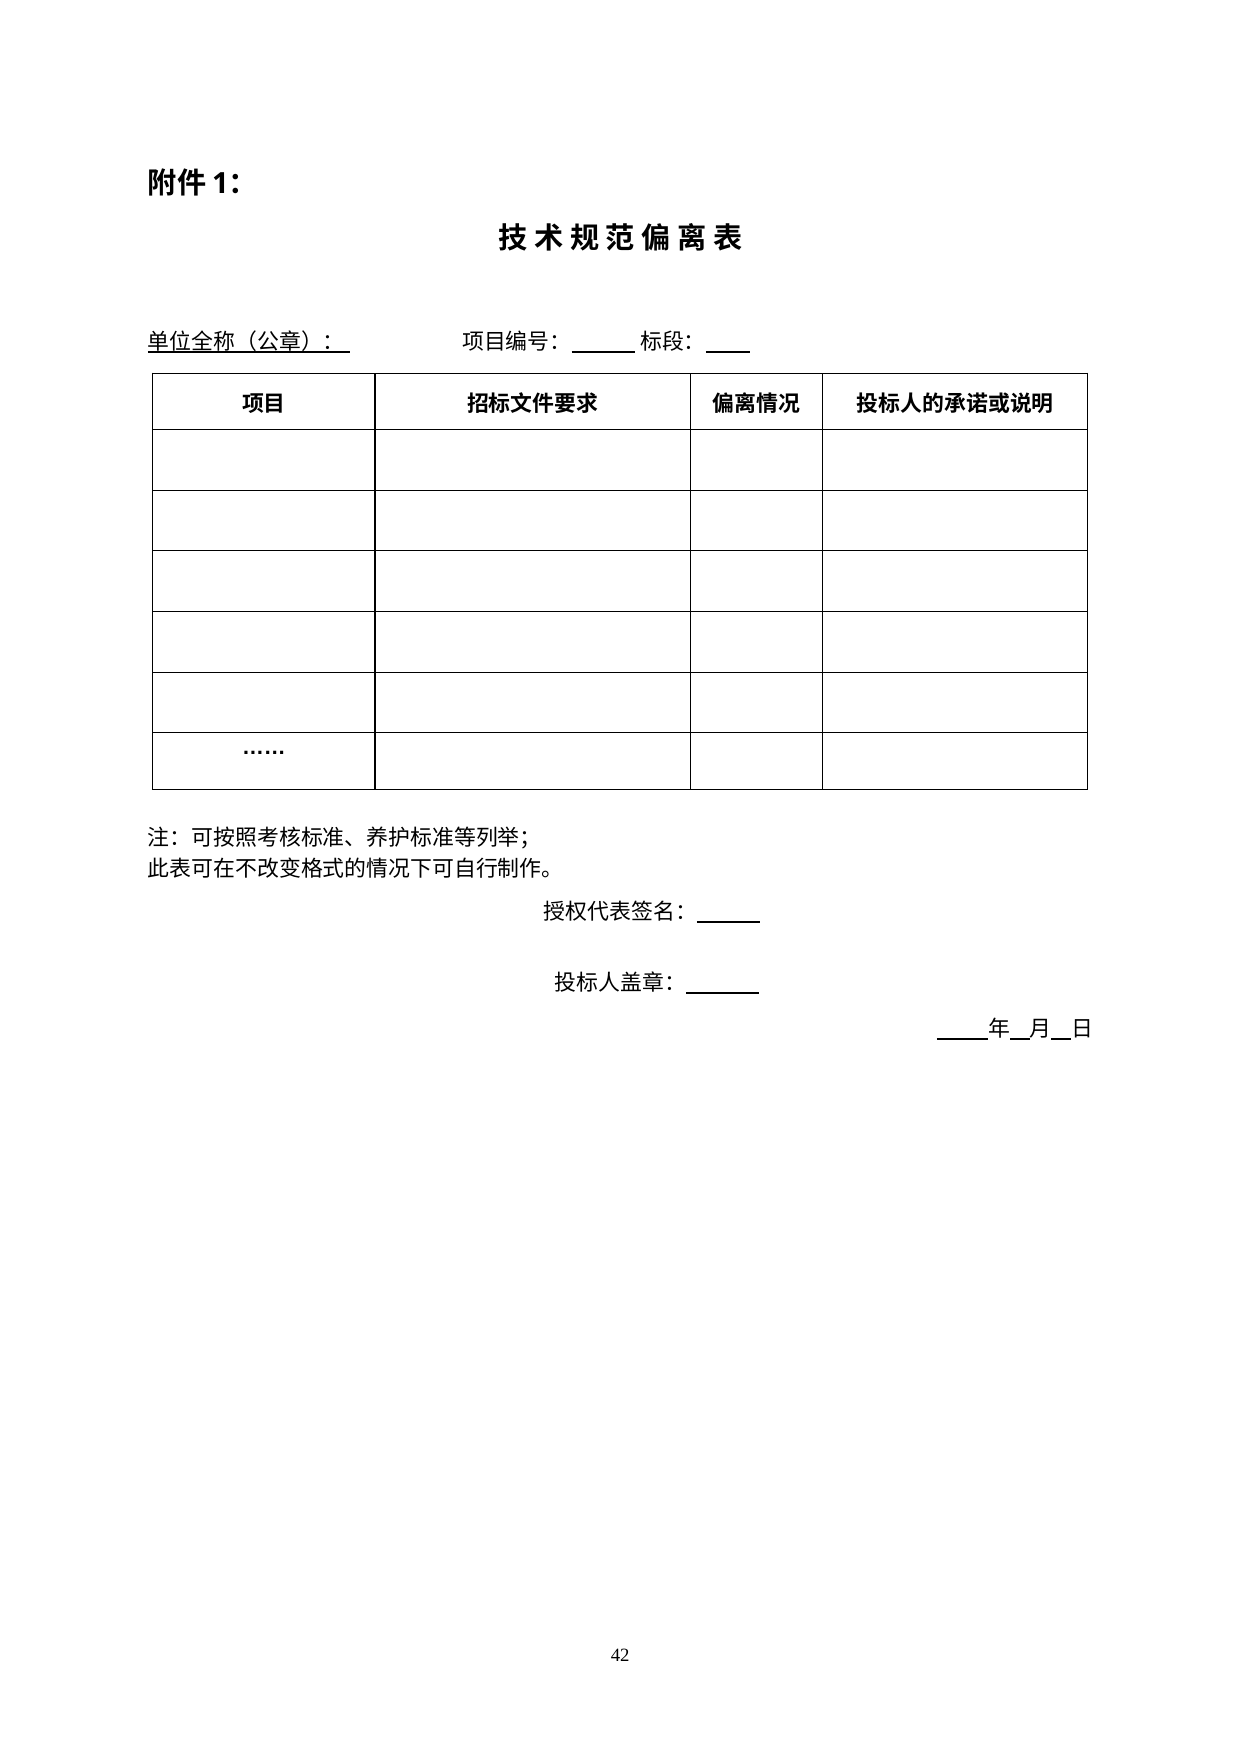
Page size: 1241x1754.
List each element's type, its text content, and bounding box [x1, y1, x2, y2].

text 单位全称（公章）： 项目编号： 标段： [148, 322, 1092, 356]
text 注：可按照考核标准、养护标准等列举； [148, 820, 1092, 851]
table_header 偏离情况 [691, 374, 822, 429]
text 此表可在不改变格式的情况下可自行制作。 [148, 851, 1092, 883]
text 附件1： [148, 160, 1092, 202]
text 投标人盖章： [148, 954, 1092, 1000]
table_cell [376, 491, 690, 550]
table_cell [823, 612, 1087, 672]
table_cell [153, 430, 374, 490]
table_cell [153, 612, 374, 672]
table_cell [153, 551, 374, 611]
table_cell [153, 491, 374, 550]
table_cell [376, 612, 690, 672]
table_cell [376, 551, 690, 611]
table_header 招标文件要求 [376, 374, 690, 429]
table_cell [691, 551, 822, 611]
table_cell [823, 430, 1087, 490]
table_header 投标人的承诺或说明 [823, 374, 1087, 429]
table_cell [691, 612, 822, 672]
table_cell [376, 673, 690, 732]
table_cell [823, 673, 1087, 732]
table_header 项目 [153, 374, 374, 429]
text 授权代表签名： [148, 883, 1092, 929]
text 技 术 规 范 偏 离 表 [148, 214, 1092, 257]
table_cell [376, 430, 690, 490]
text 年 月 日 [148, 1000, 1092, 1046]
table_cell [823, 733, 1087, 789]
table_cell [153, 673, 374, 732]
table_cell [691, 430, 822, 490]
table_cell [691, 491, 822, 550]
table_cell [823, 491, 1087, 550]
table_cell [691, 673, 822, 732]
table_cell [691, 733, 822, 789]
table_cell [823, 551, 1087, 611]
table_cell [376, 733, 690, 789]
table_cell …… [153, 733, 374, 789]
